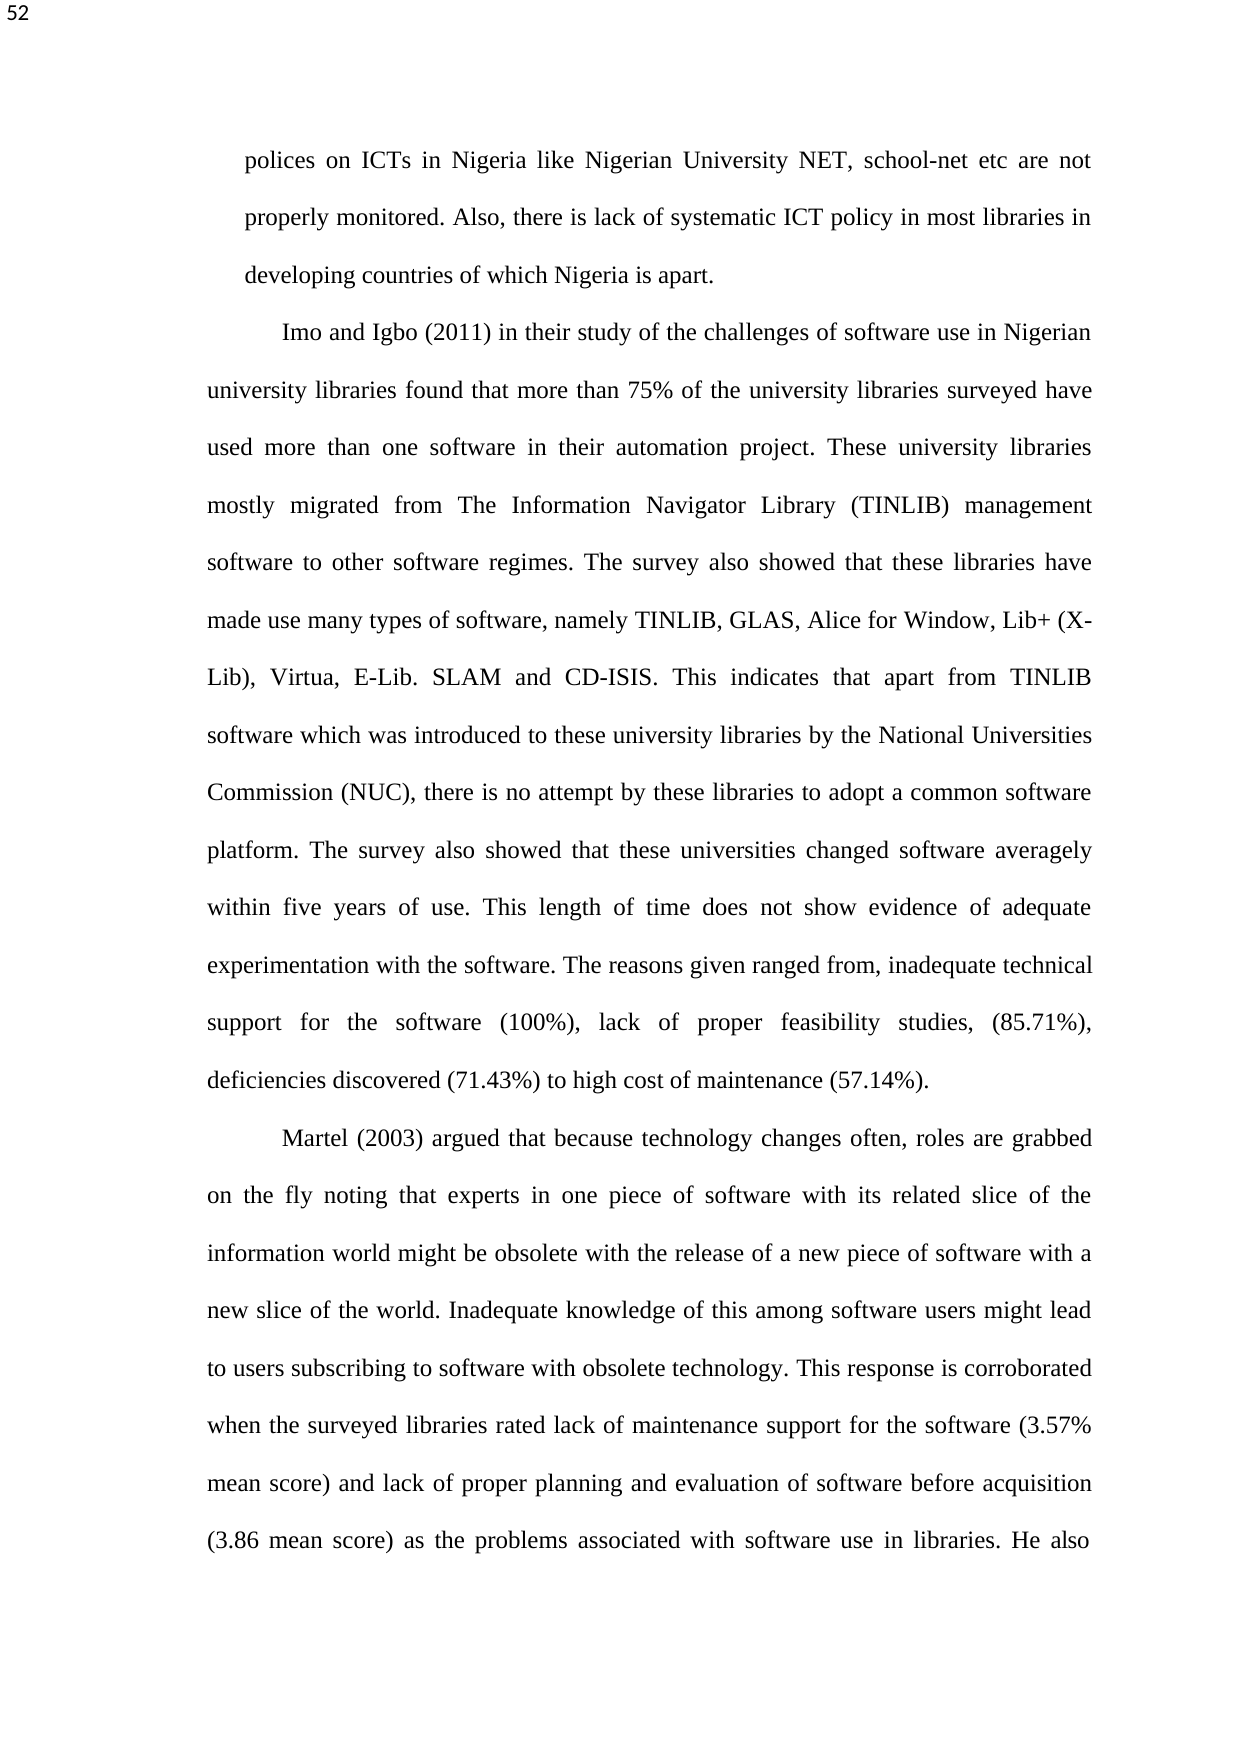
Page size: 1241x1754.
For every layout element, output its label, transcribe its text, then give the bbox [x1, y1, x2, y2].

text Imo and Igbo (2011) in their study of the challenges of software use in Nigerian university libraries found that more than 75% of the university libraries surveyed have used more than one software in their automation project. These university libraries mostly migrated from The Information Navigator Library (TINLIB) management software to other software regimes. The survey also showed that these libraries have made use many types of software, namely TINLIB, GLAS, Alice for Window, Lib+ (X- Lib), Virtua, E-Lib. SLAM and CD-ISIS. This indicates that apart from TINLIB software which was introduced to these university libraries by the National Universities Commission (NUC), there is no attempt by these libraries to adopt a common software platform. The survey also showed that these universities changed software averagely within five years of use. This length of time does not show evidence of adequate experimentation with the software. The reasons given ranged from, inadequate technical support for the software (100%), lack of proper feasibility studies, (85.71%), deficiencies discovered (71.43%) to high cost of maintenance (57.14%). [207, 317, 1093, 1094]
text Martel (2003) argued that because technology changes often, roles are grabbed on the fly noting that experts in one piece of software with its related slice of the information world might be obsolete with the release of a new piece of software with a new slice of the world. Inadequate knowledge of this among software users might lead to users subscribing to software with obsolete technology. This response is corroborated when the surveyed libraries rated lack of maintenance support for the software (3.57% mean score) and lack of proper planning and evaluation of software before acquisition (3.86 mean score) as the problems associated with software use in libraries. He also [207, 1123, 1093, 1554]
text polices on ICTs in Nigeria like Nigerian University NET, school-net etc are not properly monitored. Also, there is lack of systematic ICT policy in most libraries in developing countries of which Nigeria is apart. [244, 145, 1092, 289]
